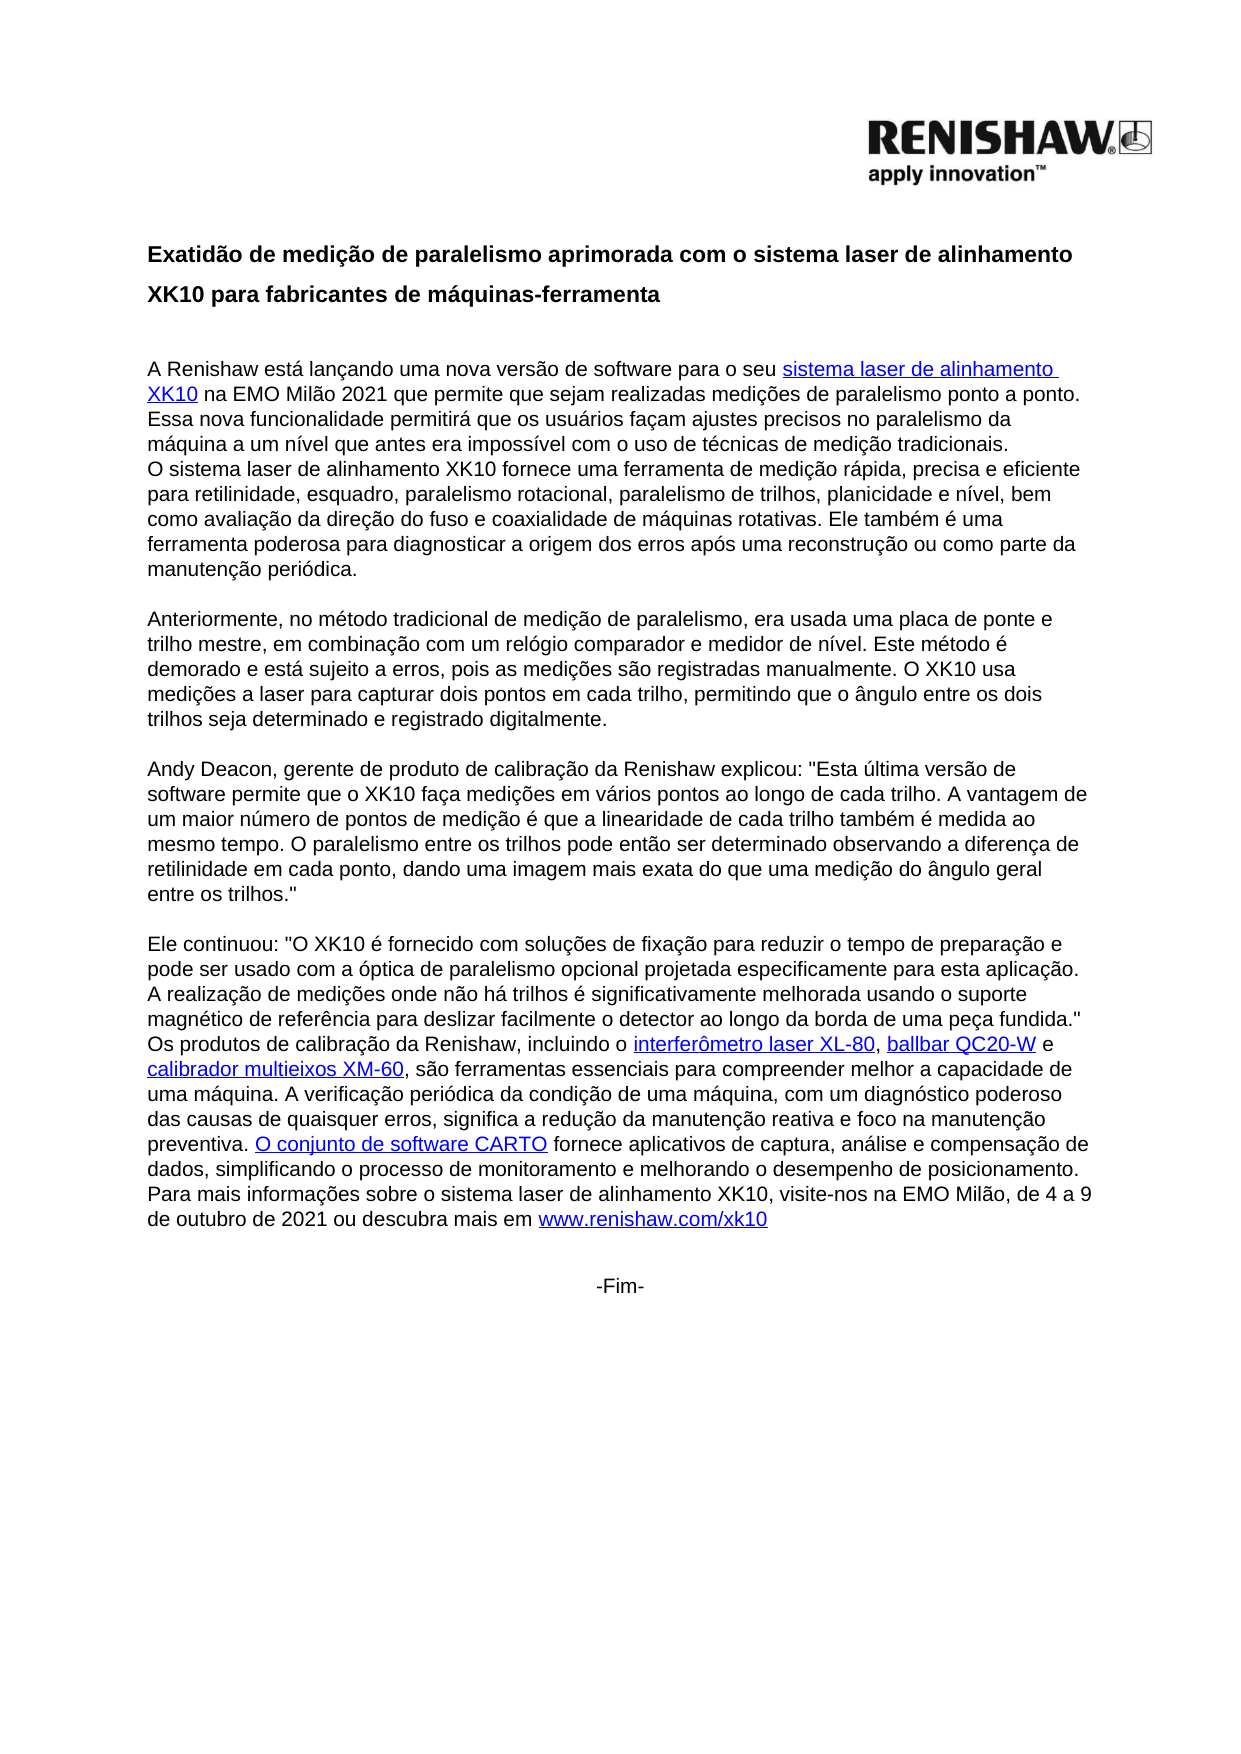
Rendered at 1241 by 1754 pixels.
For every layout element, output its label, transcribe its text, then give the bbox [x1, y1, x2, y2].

text Para mais informações sobre o sistema laser de alinhamento XK10, visite-nos na EMO Milão, de 4 a 9 de outubro de 2021 ou descubra mais em www.renishaw.com/xk10 [147, 1181, 1093, 1231]
text Andy Deacon, gerente de produto de calibração da Renishaw explicou: "Esta última versão de software permite que o XK10 faça medições em vários pontos ao longo de cada trilho. A vantagem de um maior número de pontos de medição é que a linearidade de cada trilho também é medida ao mesmo tempo. O paralelismo entre os trilhos pode então ser determinado observando a diferença de retilinidade em cada ponto, dando uma imagem mais exata do que uma medição do ângulo geral entre os trilhos." [147, 756, 1093, 906]
text Ele continuou: "O XK10 é fornecido com soluções de fixação para reduzir o tempo de preparação e pode ser usado com a óptica de paralelismo opcional projetada especificamente para esta aplicação. A realização de medições onde não há trilhos é significativamente melhorada usando o suporte magnético de referência para deslizar facilmente o detector ao longo da borda de uma peça fundida." [147, 931, 1093, 1031]
text A Renishaw está lançando uma nova versão de software para o seu sistema laser de alinhamento XK10 na EMO Milão 2021 que permite que sejam realizadas medições de paralelismo ponto a ponto. Essa nova funcionalidade permitirá que os usuários façam ajustes precisos no paralelismo da máquina a um nível que antes era impossível com o uso de técnicas de medição tradicionais. [147, 356, 1093, 456]
text O sistema laser de alinhamento XK10 fornece uma ferramenta de medição rápida, precisa e eficiente para retilinidade, esquadro, paralelismo rotacional, paralelismo de trilhos, planicidade e nível, bem como avaliação da direção do fuso e coaxialidade de máquinas rotativas. Ele também é uma ferramenta poderosa para diagnosticar a origem dos erros após uma reconstrução ou como parte da manutenção periódica. [147, 456, 1093, 581]
text Anteriormente, no método tradicional de medição de paralelismo, era usada uma placa de ponte e trilho mestre, em combinação com um relógio comparador e medidor de nível. Este método é demorado e está sujeito a erros, pois as medições são registradas manualmente. O XK10 usa medições a laser para capturar dois pontos em cada trilho, permitindo que o ângulo entre os dois trilhos seja determinado e registrado digitalmente. [147, 606, 1093, 731]
text Exatidão de medição de paralelismo aprimorada com o sistema laser de alinhamento XK10 para fabricantes de máquinas-ferramenta [147, 241, 1093, 307]
picture [837, 87, 1183, 218]
text -Fim- [147, 1273, 1093, 1298]
text Os produtos de calibração da Renishaw, incluindo o interferômetro laser XL-80, ballbar QC20-W e calibrador multieixos XM-60, são ferramentas essenciais para compreender melhor a capacidade de uma máquina. A verificação periódica da condição de uma máquina, com um diagnóstico poderoso das causas de quaisquer erros, significa a redução da manutenção reativa e foco na manutenção preventiva. O conjunto de software CARTO fornece aplicativos de captura, análise e compensação de dados, simplificando o processo de monitoramento e melhorando o desempenho de posicionamento. [147, 1031, 1093, 1181]
